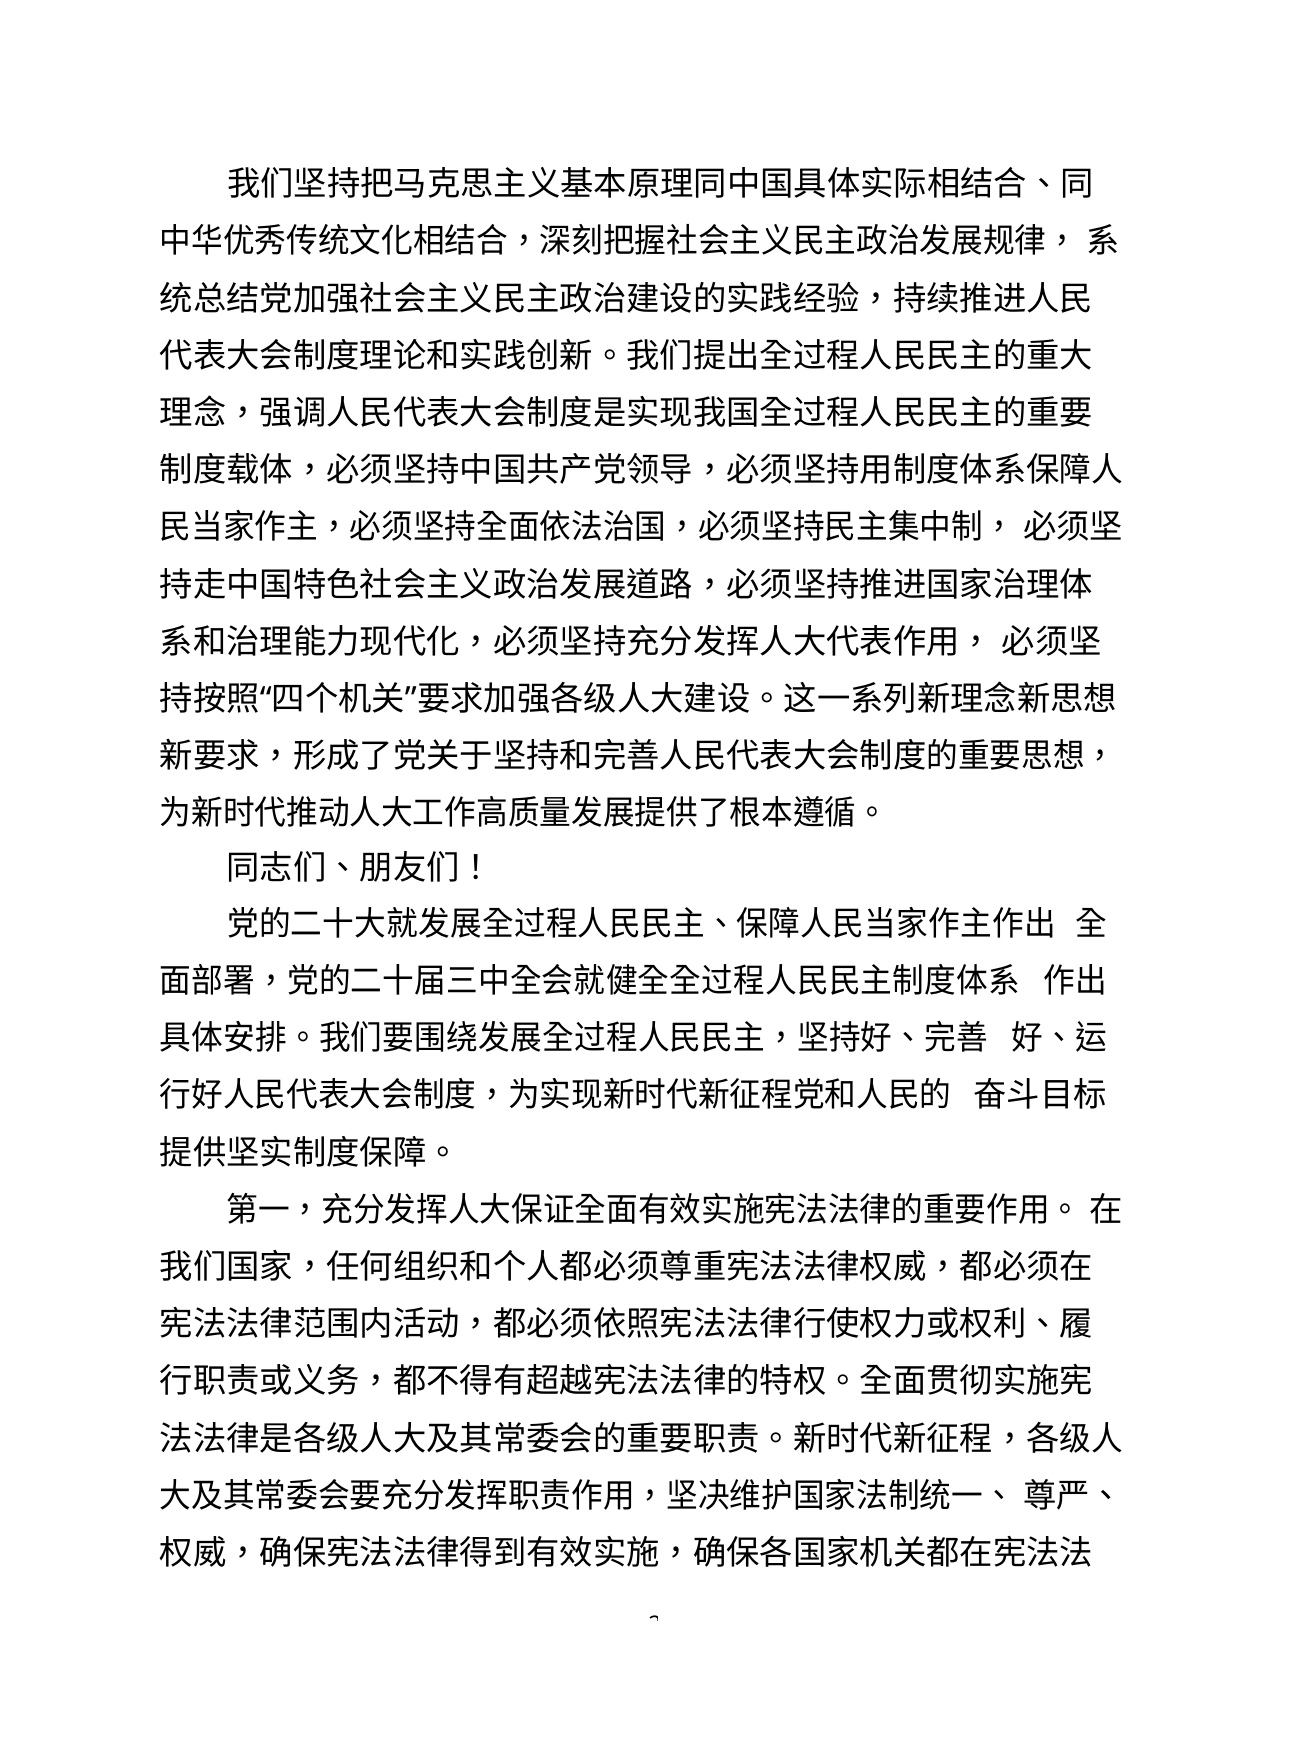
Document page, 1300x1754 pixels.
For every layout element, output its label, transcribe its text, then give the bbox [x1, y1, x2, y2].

text 党的二十大就发展全过程人民民主、保障人民当家作主作出 全面部署，党的二十届三中全会就健全全过程人民民主制度体系 作出具体安排。我们要围绕发展全过程人民民主，坚持好、完善 好、运行好人民代表大会制度，为实现新时代新征程党和人民的 奋斗目标提供坚实制度保障。 [159, 900, 1107, 1174]
text 同志们、朋友们！ [226, 846, 1168, 888]
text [159, 1186, 1123, 1574]
text 我们坚持把马克思主义基本原理同中国具体实际相结合、同中华优秀传统文化相结合，深刻把握社会主义民主政治发展规律， 系统总结党加强社会主义民主政治建设的实践经验，持续推进人民代表大会制度理论和实践创新。我们提出全过程人民民主的重大理念，强调人民代表大会制度是实现我国全过程人民民主的重要制度载体，必须坚持中国共产党领导，必须坚持用制度体系保障人民当家作主，必须坚持全面依法治国，必须坚持民主集中制， 必须坚持走中国特色社会主义政治发展道路，必须坚持推进国家治理体系和治理能力现代化，必须坚持充分发挥人大代表作用， 必须坚持按照“四个机关”要求加强各级人大建设。这一系列新理念新思想新要求，形成了党关于坚持和完善人民代表大会制度的重要思想，为新时代推动人大工作高质量发展提供了根本遵循。 [159, 160, 1123, 834]
